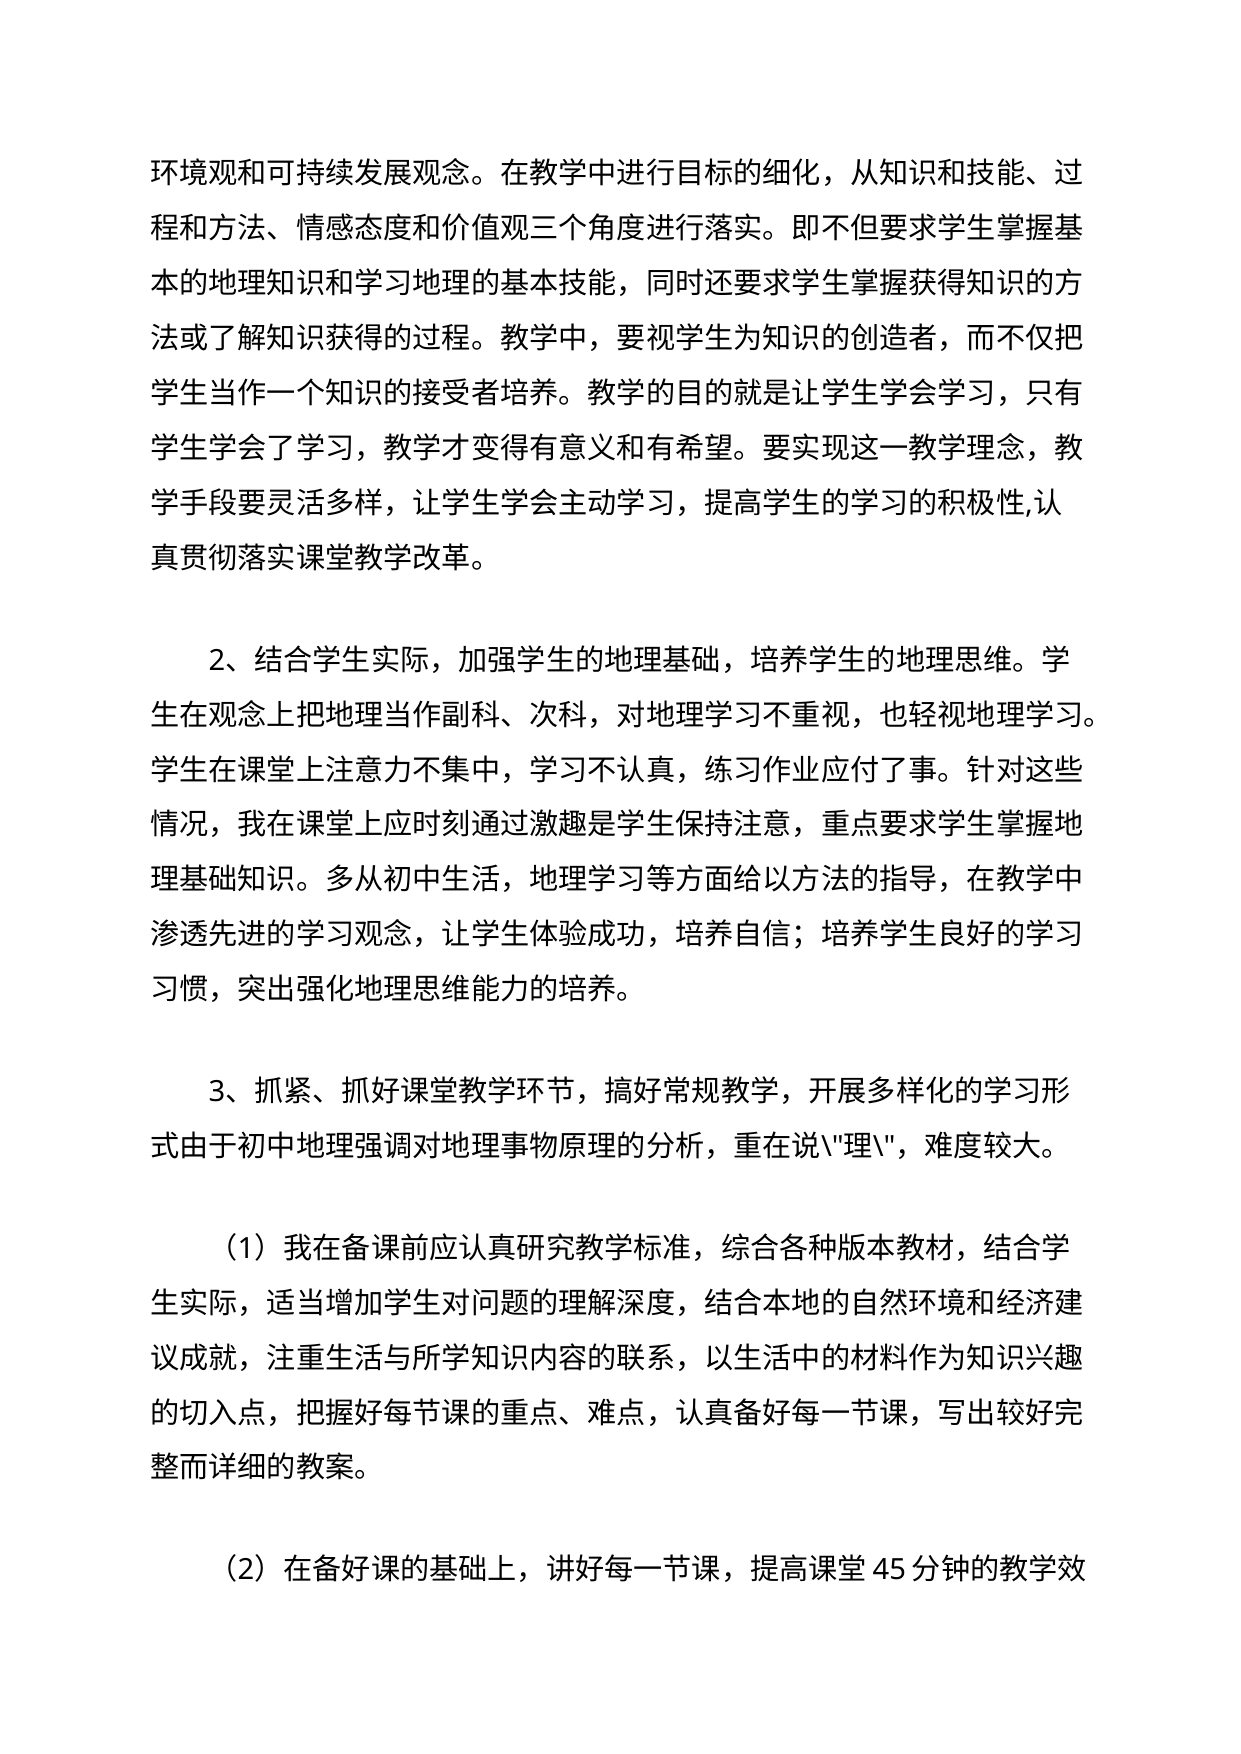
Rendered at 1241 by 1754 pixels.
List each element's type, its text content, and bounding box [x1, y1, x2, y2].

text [150, 150, 1090, 577]
text 2、结合学生实际，加强学生的地理基础，培养学生的地理思维。学生在观念上把地理当作副科、次科，对地理学习不重视，也轻视地理学习。学生在课堂上注意力不集中，学习不认真，练习作业应付了事。针对这些情况，我在课堂上应时刻通过激趣是学生保持注意，重点要求学生掌握地理基础知识。多从初中生活，地理学习等方面给以方法的指导，在教学中渗透先进的学习观念，让学生体验成功，培养自信；培养学生良好的学习习惯，突出强化地理思维能力的培养。 [150, 636, 1090, 1008]
text 3、抓紧、抓好课堂教学环节，搞好常规教学，开展多样化的学习形式由于初中地理强调对地理事物原理的分析，重在说\"理\"，难度较大。 [150, 1067, 1090, 1165]
text （1）我在备课前应认真研究教学标准，综合各种版本教材，结合学生实际，适当增加学生对问题的理解深度，结合本地的自然环境和经济建议成就，注重生活与所学知识内容的联系，以生活中的材料作为知识兴趣的切入点，把握好每节课的重点、难点，认真备好每一节课，写出较好完整而详细的教案。 [150, 1224, 1090, 1486]
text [150, 1546, 1090, 1588]
